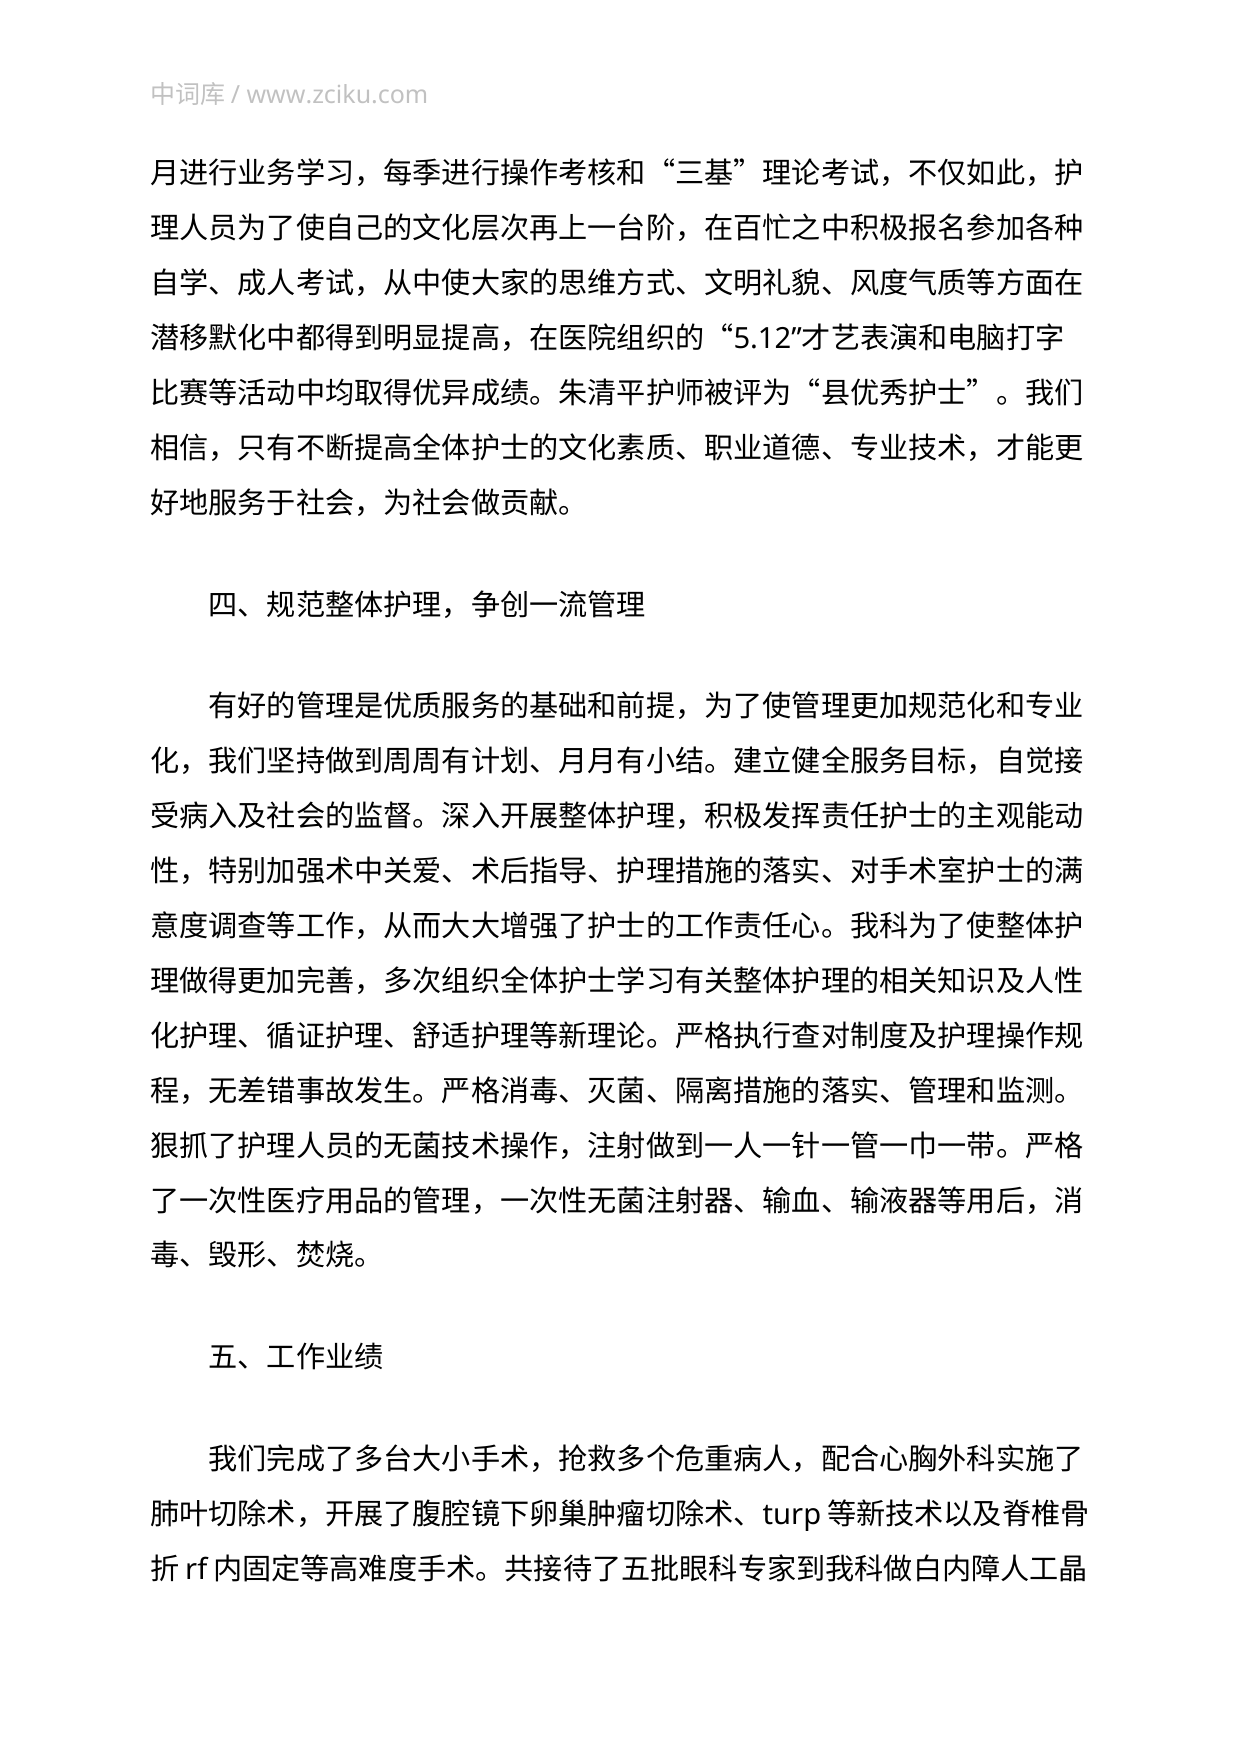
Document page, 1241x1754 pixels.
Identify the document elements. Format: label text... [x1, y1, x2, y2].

text 有好的管理是优质服务的基础和前提，为了使管理更加规范化和专业化，我们坚持做到周周有计划、月月有小结。建立健全服务目标，自觉接受病入及社会的监督。深入开展整体护理，积极发挥责任护士的主观能动性，特别加强术中关爱、术后指导、护理措施的落实、对手术室护士的满意度调查等工作，从而大大增强了护士的工作责任心。我科为了使整体护理做得更加完善，多次组织全体护士学习有关整体护理的相关知识及人性化护理、循证护理、舒适护理等新理论。严格执行查对制度及护理操作规程，无差错事故发生。严格消毒、灭菌、隔离措施的落实、管理和监测。狠抓了护理人员的无菌技术操作，注射做到一人一针一管一巾一带。严格了一次性医疗用品的管理，一次性无菌注射器、输血、输液器等用后，消毒、毁形、焚烧。 [150, 683, 1090, 1274]
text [150, 1436, 1090, 1588]
text 五、工作业绩 [150, 1334, 1090, 1376]
text 四、规范整体护理，争创一流管理 [150, 581, 1090, 623]
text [150, 150, 1090, 522]
